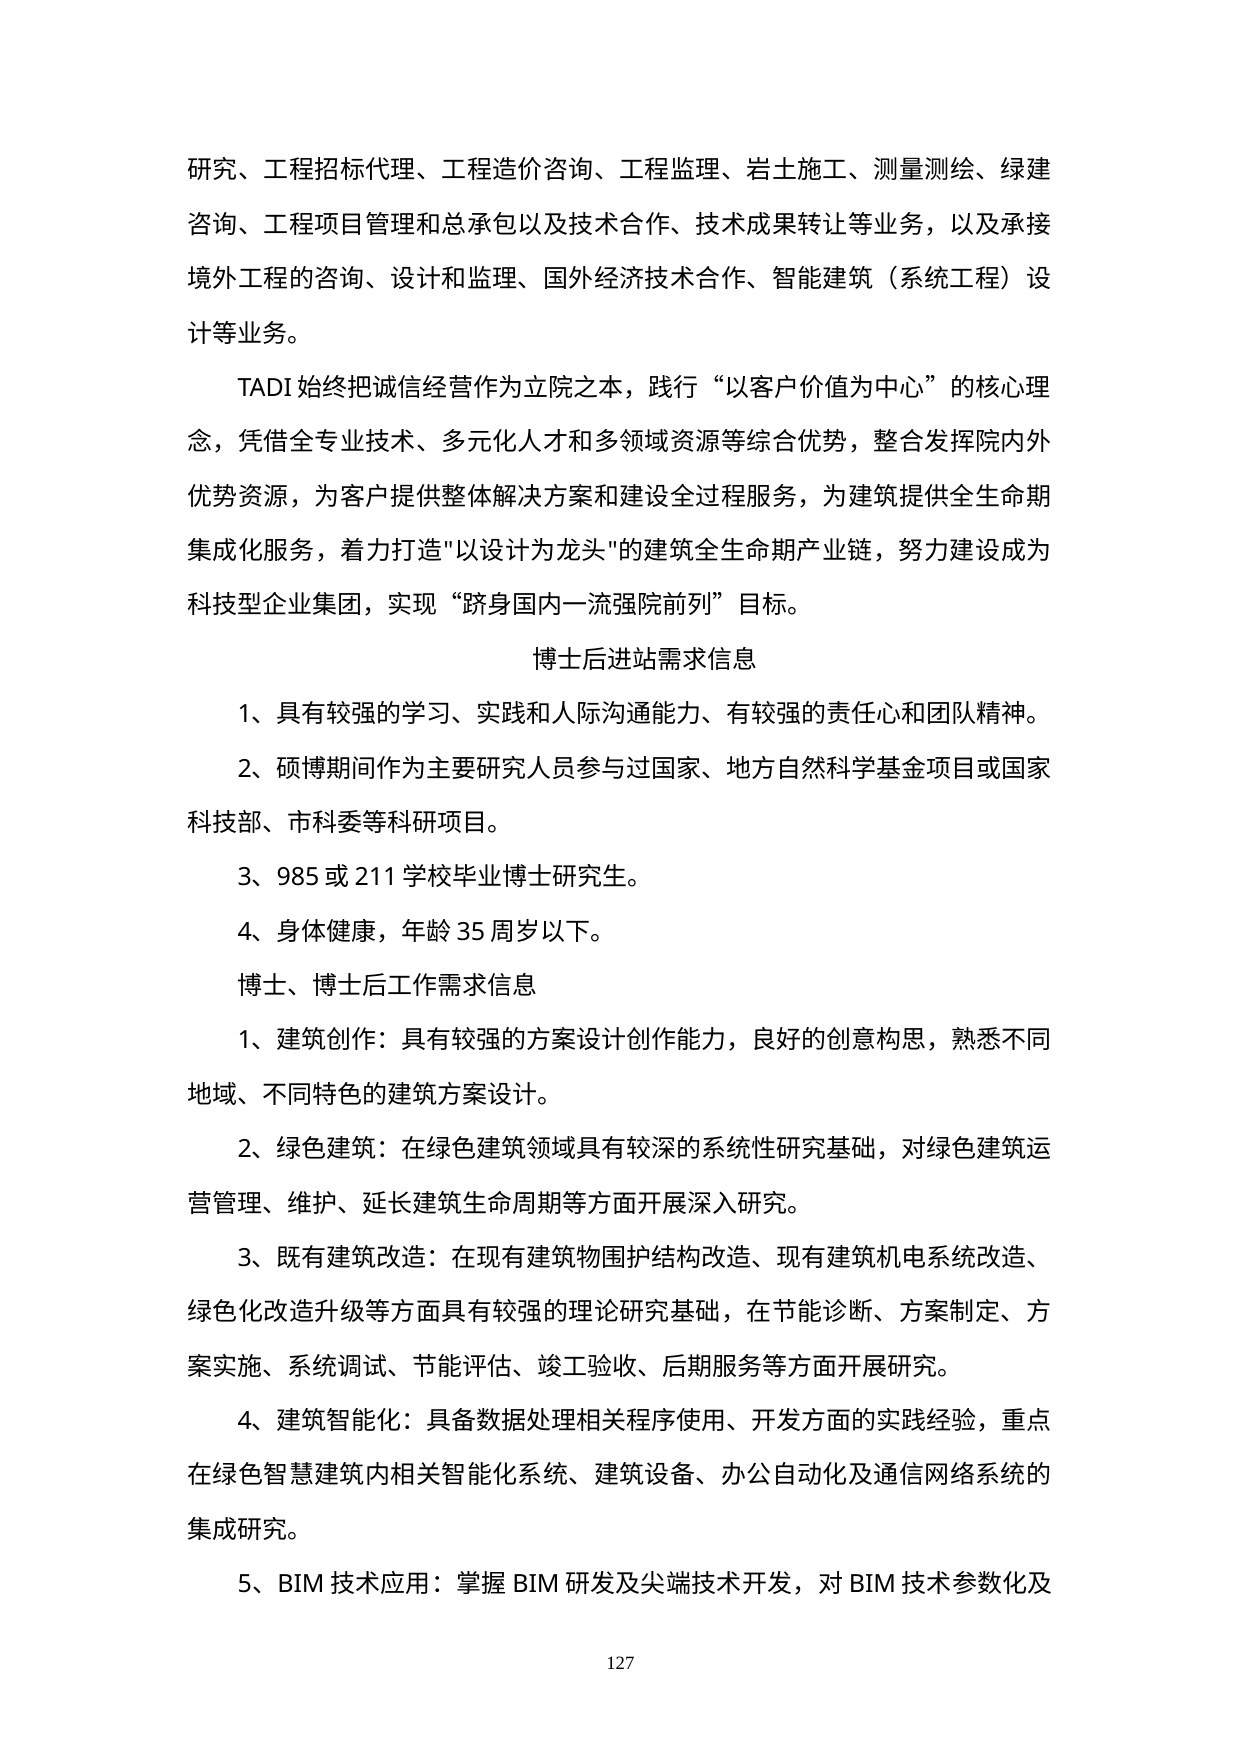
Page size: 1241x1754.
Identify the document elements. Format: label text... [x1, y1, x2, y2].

text 4、身体健康，年龄35周岁以下。 [187, 911, 1053, 947]
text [187, 150, 1053, 349]
text 博士后进站需求信息 [187, 639, 1053, 676]
text TADI始终把诚信经营作为立院之本，践行“以客户价值为中心”的核心理念，凭借全专业技术、多元化人才和多领域资源等综合优势，整合发挥院内外优势资源，为客户提供整体解决方案和建设全过程服务，为建筑提供全生命期集成化服务，着力打造"以设计为龙头"的建筑全生命期产业链，努力建设成为科技型企业集团，实现“跻身国内一流强院前列”目标。 [187, 367, 1053, 621]
text 1、建筑创作：具有较强的方案设计创作能力，良好的创意构思，熟悉不同地域、不同特色的建筑方案设计。 [187, 1020, 1053, 1111]
text 4、建筑智能化：具备数据处理相关程序使用、开发方面的实践经验，重点在绿色智慧建筑内相关智能化系统、建筑设备、办公自动化及通信网络系统的集成研究。 [187, 1401, 1053, 1546]
text 博士、博士后工作需求信息 [187, 966, 1053, 1002]
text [187, 1564, 1053, 1600]
text 2、绿色建筑：在绿色建筑领域具有较深的系统性研究基础，对绿色建筑运营管理、维护、延长建筑生命周期等方面开展深入研究。 [187, 1129, 1053, 1219]
text 3、985或211学校毕业博士研究生。 [187, 857, 1053, 893]
text 2、硕博期间作为主要研究人员参与过国家、地方自然科学基金项目或国家科技部、市科委等科研项目。 [187, 748, 1053, 839]
text 1、具有较强的学习、实践和人际沟通能力、有较强的责任心和团队精神。 [187, 694, 1053, 730]
text 3、既有建筑改造：在现有建筑物围护结构改造、现有建筑机电系统改造、绿色化改造升级等方面具有较强的理论研究基础，在节能诊断、方案制定、方案实施、系统调试、节能评估、竣工验收、后期服务等方面开展研究。 [187, 1237, 1053, 1382]
